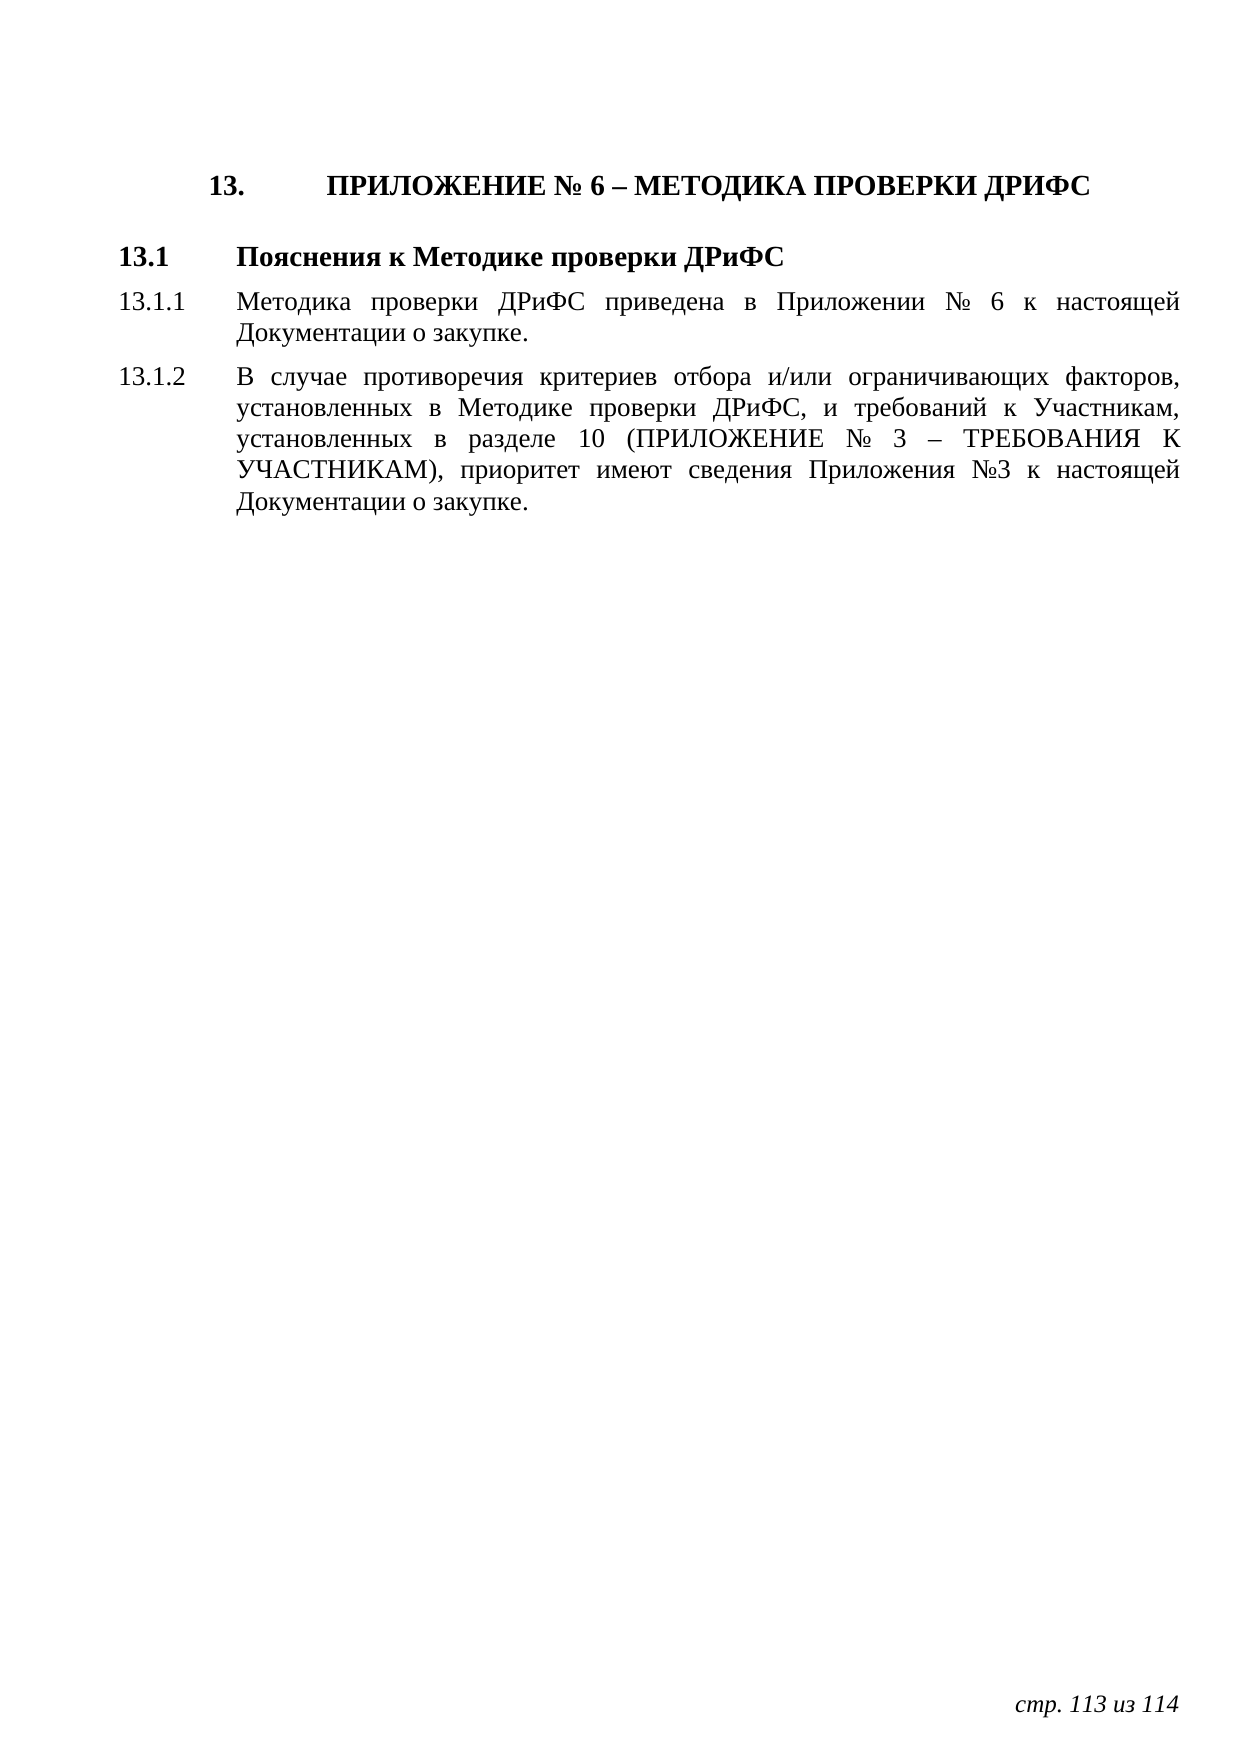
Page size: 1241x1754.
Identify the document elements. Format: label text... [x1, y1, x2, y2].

list Методика проверки ДРиФС приведена в Приложении № 6 к настоящей Документации о закупке. [118, 285, 1181, 347]
subtitle Пояснения к Методике проверки ДРиФС [118, 239, 1181, 273]
subtitle ПРИЛОЖЕНИЕ № 6 – МЕТОДИКА ПРОВЕРКИ ДРИФС [118, 168, 1181, 202]
list В случае противоречия критериев отбора и/или ограничивающих факторов, установленных в Методике проверки ДРиФС, и требований к Участникам, установленных в разделе 10 (ПРИЛОЖЕНИЕ № 3 – ТРЕБОВАНИЯ К УЧАСТНИКАМ), приоритет имеют сведения Приложения №3 к настоящей Документации о закупке. [118, 360, 1181, 516]
